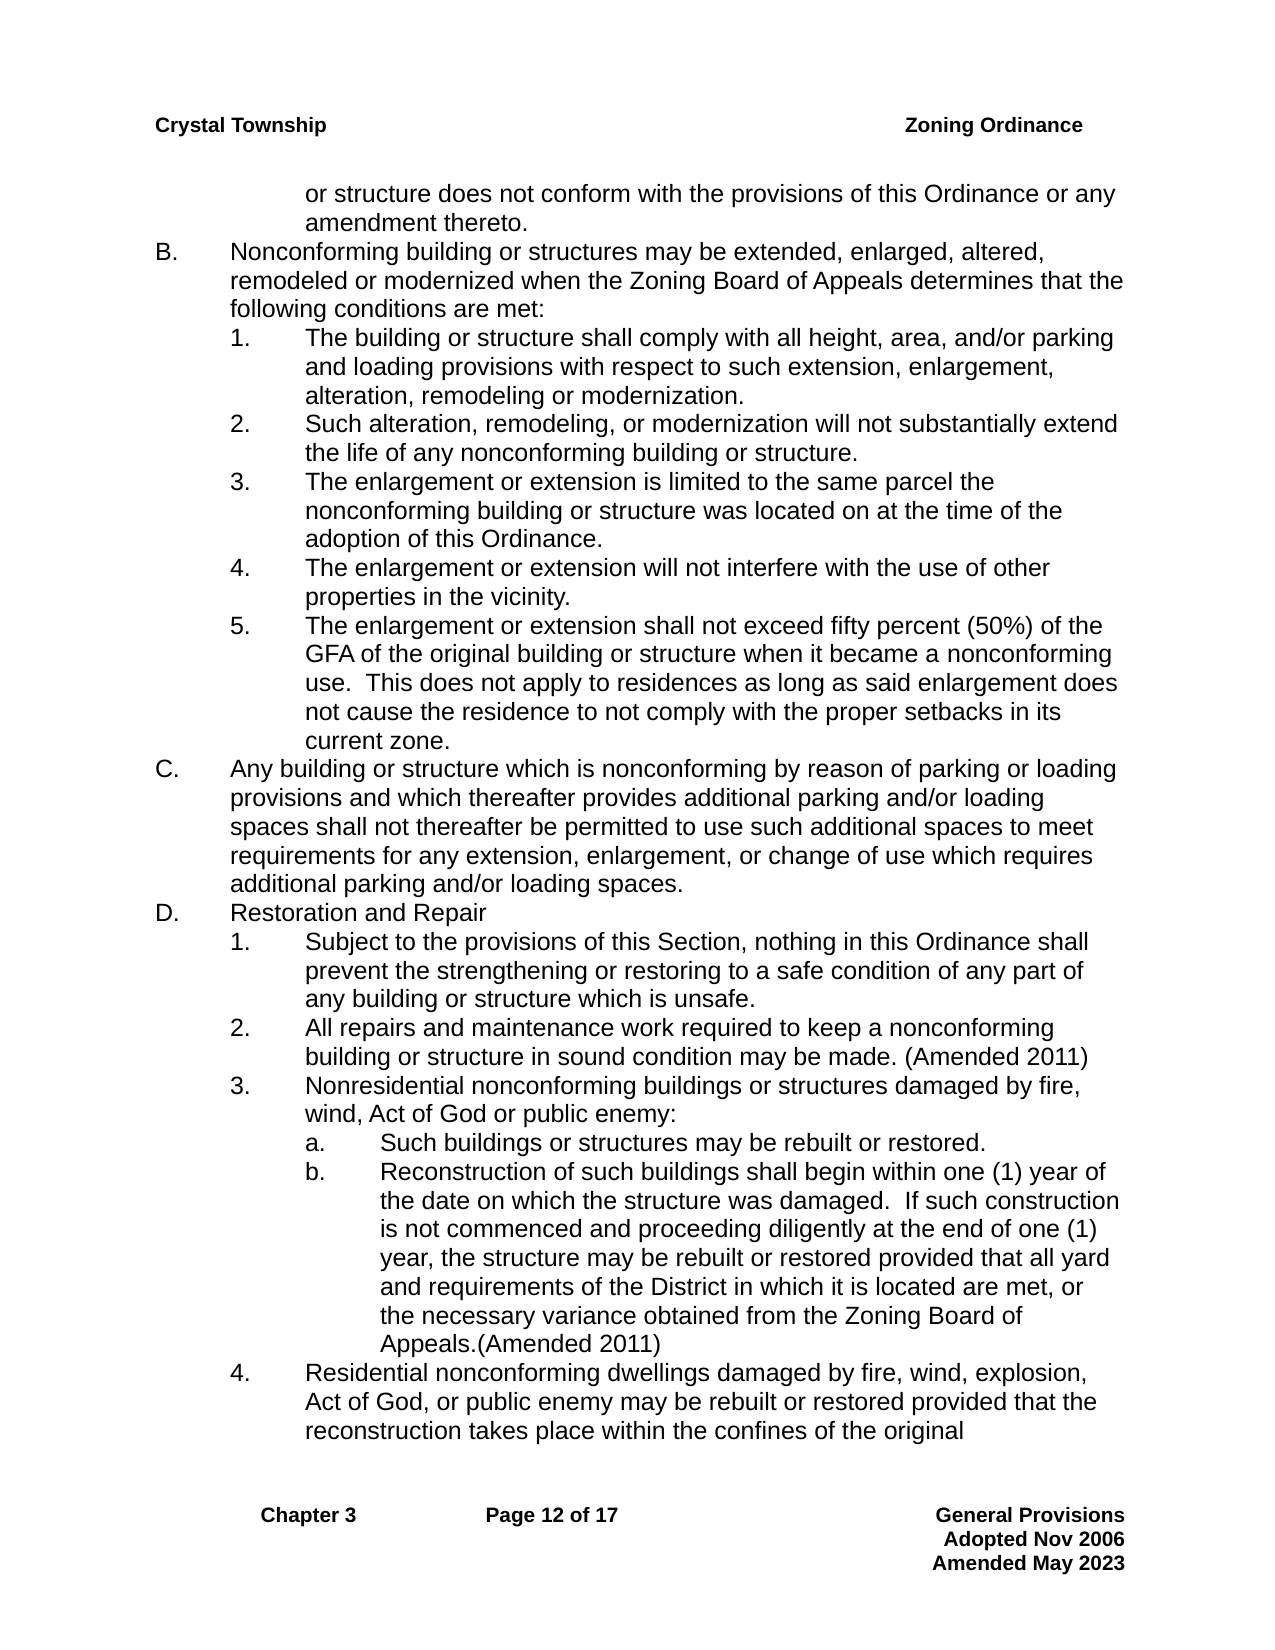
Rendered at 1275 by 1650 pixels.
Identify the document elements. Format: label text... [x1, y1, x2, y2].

list All repairs and maintenance work required to keep a nonconforming building or structure in sound condition may be made. (Amended 2011) [230, 1013, 1125, 1071]
list Subject to the provisions of this Section, nothing in this Ordinance shall prevent the strengthening or restoring to a safe condition of any part of any building or structure which is unsafe. [230, 927, 1125, 1013]
list Such buildings or structures may be rebuilt or restored. [305, 1128, 1125, 1157]
list Nonresidential nonconforming buildings or structures damaged by fire, wind, Act of God or public enemy: [230, 1071, 1125, 1128]
list The enlargement or extension shall not exceed fifty percent (50%) of the GFA of the original building or structure when it became a nonconforming use. This does not apply to residences as long as said enlargement does not cause the residence to not comply with the proper setbacks in its current zone. [230, 611, 1125, 754]
list Nonconforming building or structures may be extended, enlarged, altered, remodeled or modernized when the Zoning Board of Appeals determines that the following conditions are met: [155, 237, 1125, 323]
list The building or structure shall comply with all height, area, and/or parking and loading provisions with respect to such extension, enlargement, alteration, remodeling or modernization. [230, 323, 1125, 409]
list Any building or structure which is nonconforming by reason of parking or loading provisions and which thereafter provides additional parking and/or loading spaces shall not thereafter be permitted to use such additional spaces to meet requirements for any extension, enlargement, or change of use which requires additional parking and/or loading spaces. [155, 754, 1125, 898]
list The enlargement or extension will not interfere with the use of other properties in the vicinity. [230, 553, 1125, 611]
list The enlargement or extension is limited to the same parcel the nonconforming building or structure was located on at the time of the adoption of this Ordinance. [230, 467, 1125, 553]
list Restoration and Repair [155, 898, 1125, 927]
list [230, 1358, 1125, 1444]
list Reconstruction of such buildings shall begin within one (1) year of the date on which the structure was damaged. If such construction is not commenced and proceeding diligently at the end of one (1) year, the structure may be rebuilt or restored provided that all yard and requirements of the District in which it is located are met, or the necessary variance obtained from the Zoning Board of Appeals.(Amended 2011) [305, 1157, 1125, 1358]
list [230, 179, 1125, 237]
list Such alteration, remodeling, or modernization will not substantially extend the life of any nonconforming building or structure. [230, 409, 1125, 467]
